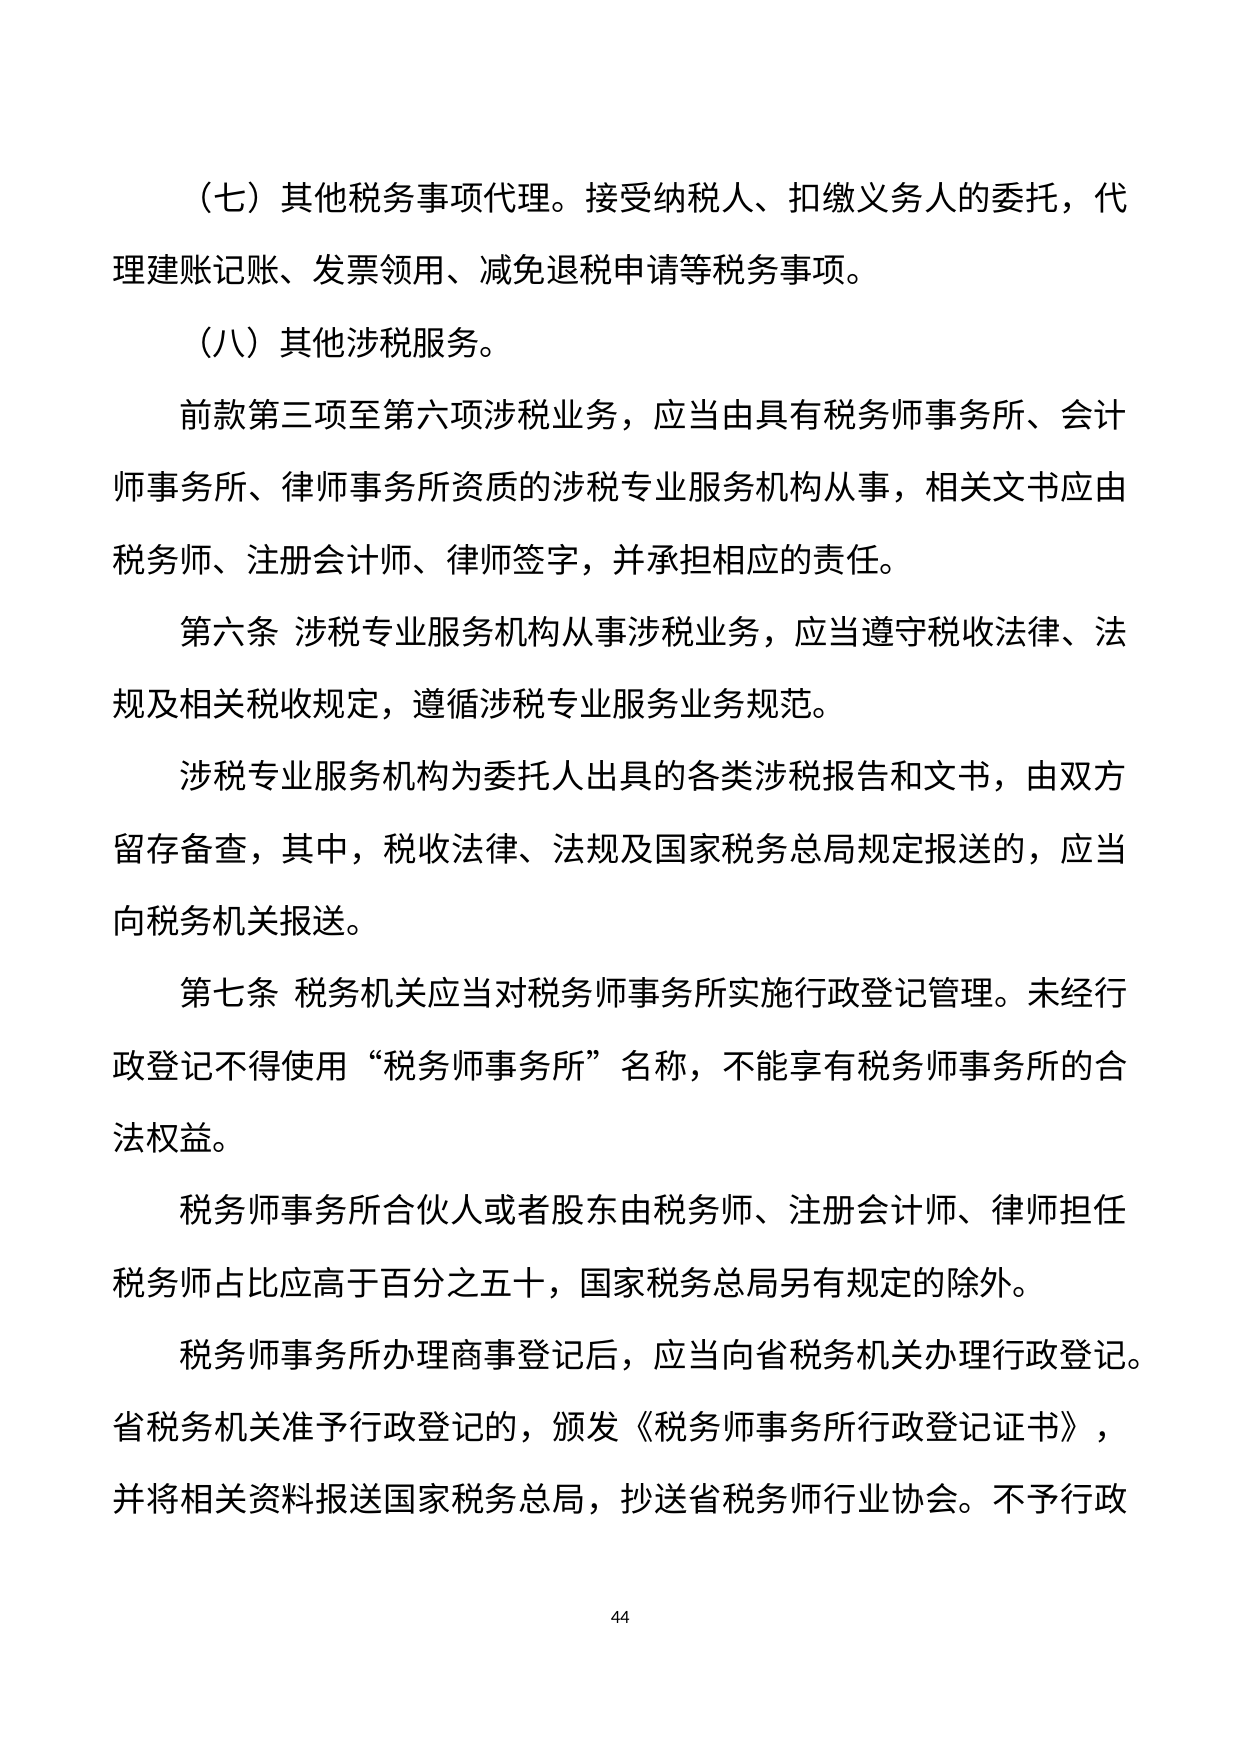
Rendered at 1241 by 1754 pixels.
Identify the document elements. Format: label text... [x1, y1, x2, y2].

text 第七条 税务机关应当对税务师事务所实施行政登记管理。未经行政登记不得使用“税务师事务所”名称，不能享有税务师事务所的合法权益。 [112, 967, 1128, 1160]
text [112, 1329, 1128, 1521]
text 涉税专业服务机构为委托人出具的各类涉税报告和文书，由双方留存备查，其中，税收法律、法规及国家税务总局规定报送的，应当向税务机关报送。 [112, 750, 1128, 943]
text （七）其他税务事项代理。接受纳税人、扣缴义务人的委托，代理建账记账、发票领用、减免退税申请等税务事项。 [112, 172, 1128, 292]
text 前款第三项至第六项涉税业务，应当由具有税务师事务所、会计师事务所、律师事务所资质的涉税专业服务机构从事，相关文书应由税务师、注册会计师、律师签字，并承担相应的责任。 [112, 389, 1128, 582]
text 税务师事务所合伙人或者股东由税务师、注册会计师、律师担任，税务师占比应高于百分之五十，国家税务总局另有规定的除外。 [112, 1184, 1128, 1304]
text 第六条 涉税专业服务机构从事涉税业务，应当遵守税收法律、法规及相关税收规定，遵循涉税专业服务业务规范。 [112, 606, 1128, 726]
text （八）其他涉税服务。 [112, 317, 1128, 365]
